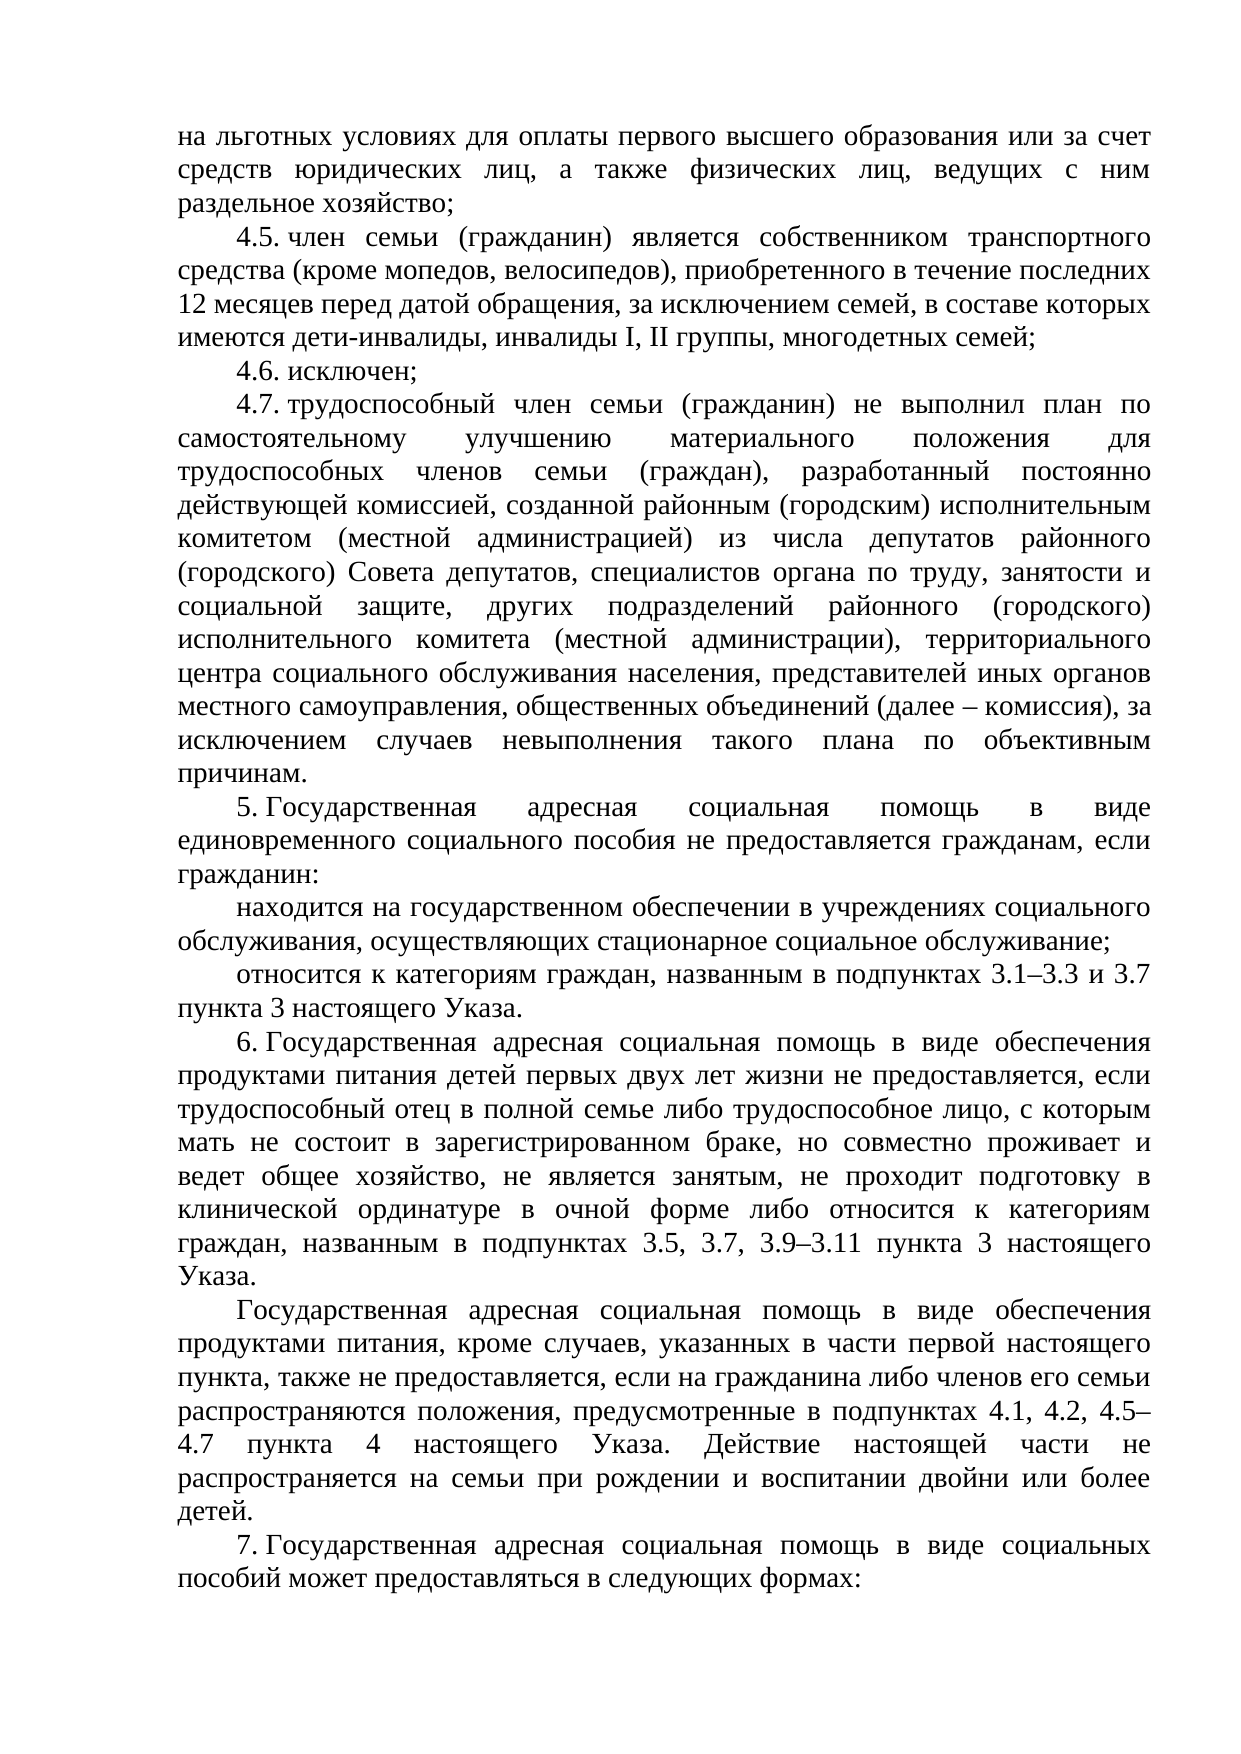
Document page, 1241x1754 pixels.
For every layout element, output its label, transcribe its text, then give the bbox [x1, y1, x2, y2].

text относится к категориям граждан, названным в подпунктах 3.1–3.3 и 3.7 пункта 3 настоящего Указа. [177, 957, 1152, 1024]
text 4.5. член семьи (гражданин) является собственником транспортного средства (кроме мопедов, велосипедов), приобретенного в течение последних 12 месяцев перед датой обращения, за исключением семей, в составе которых имеются дети-инвалиды, инвалиды I, II группы, многодетных семей; [177, 219, 1152, 353]
text Государственная адресная социальная помощь в виде обеспечения продуктами питания, кроме случаев, указанных в части первой настоящего пункта, также не предоставляется, если на гражданина либо членов его семьи распространяются положения, предусмотренные в подпунктах 4.1, 4.2, 4.5–4.7 пункта 4 настоящего Указа. Действие настоящей части не распространяется на семьи при рождении и воспитании двойни или более детей. [177, 1292, 1152, 1527]
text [177, 118, 1152, 219]
text 4.7. трудоспособный член семьи (гражданин) не выполнил план по самостоятельному улучшению материального положения для трудоспособных членов семьи (граждан), разработанный постоянно действующей комиссией, созданной районным (городским) исполнительным комитетом (местной администрацией) из числа депутатов районного (городского) Совета депутатов, специалистов органа по труду, занятости и социальной защите, других подразделений районного (городского) исполнительного комитета (местной администрации), территориального центра социального обслуживания населения, представителей иных органов местного самоуправления, общественных объединений (далее – комиссия), за исключением случаев невыполнения такого плана по объективным причинам. [177, 386, 1152, 789]
text находится на государственном обеспечении в учреждениях социального обслуживания, осуществляющих стационарное социальное обслуживание; [177, 889, 1152, 957]
text 7. Государственная адресная социальная помощь в виде социальных пособий может предоставляться в следующих формах: [177, 1527, 1152, 1594]
text 6. Государственная адресная социальная помощь в виде обеспечения продуктами питания детей первых двух лет жизни не предоставляется, если трудоспособный отец в полной семье либо трудоспособное лицо, с которым мать не состоит в зарегистрированном браке, но совместно проживает и ведет общее хозяйство, не является занятым, не проходит подготовку в клинической ординатуре в очной форме либо относится к категориям граждан, названным в подпунктах 3.5, 3.7, 3.9–3.11 пункта 3 настоящего Указа. [177, 1024, 1152, 1292]
text 4.6. исключен; [177, 353, 1152, 386]
text 5. Государственная адресная социальная помощь в виде единовременного социального пособия не предоставляется гражданам, если гражданин: [177, 789, 1152, 889]
